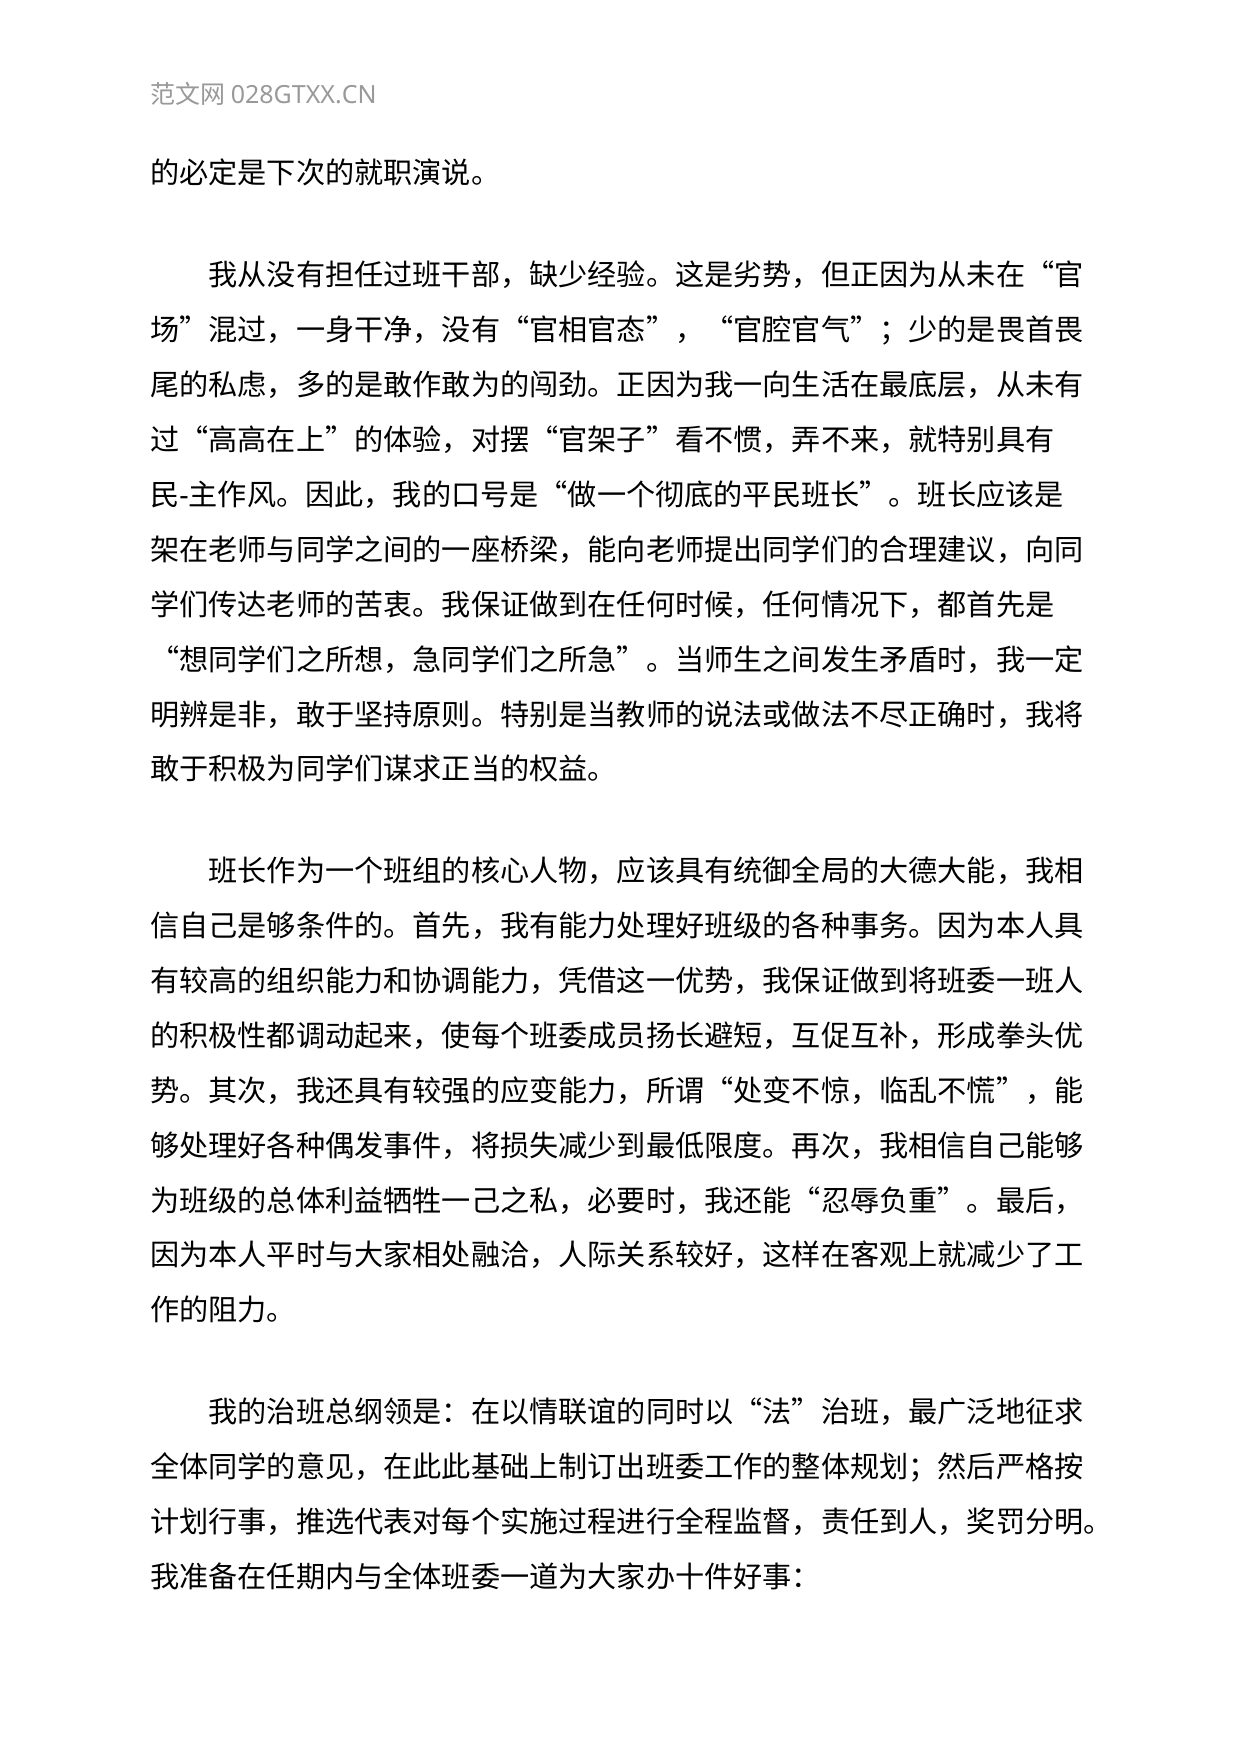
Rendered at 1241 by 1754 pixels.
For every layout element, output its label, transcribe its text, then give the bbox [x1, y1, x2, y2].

text 我从没有担任过班干部，缺少经验。这是劣势，但正因为从未在“官场”混过，一身干净，没有“官相官态”，“官腔官气”；少的是畏首畏尾的私虑，多的是敢作敢为的闯劲。正因为我一向生活在最底层，从未有过“高高在上”的体验，对摆“官架子”看不惯，弄不来，就特别具有民-主作风。因此，我的口号是“做一个彻底的平民班长”。班长应该是架在老师与同学之间的一座桥梁，能向老师提出同学们的合理建议，向同学们传达老师的苦衷。我保证做到在任何时候，任何情况下，都首先是“想同学们之所想，急同学们之所急”。当师生之间发生矛盾时，我一定明辨是非，敢于坚持原则。特别是当教师的说法或做法不尽正确时，我将敢于积极为同学们谋求正当的权益。 [150, 252, 1090, 788]
text 班长作为一个班组的核心人物，应该具有统御全局的大德大能，我相信自己是够条件的。首先，我有能力处理好班级的各种事务。因为本人具有较高的组织能力和协调能力，凭借这一优势，我保证做到将班委一班人的积极性都调动起来，使每个班委成员扬长避短，互促互补，形成拳头优势。其次，我还具有较强的应变能力，所谓“处变不惊，临乱不慌”，能够处理好各种偶发事件，将损失减少到最低限度。再次，我相信自己能够为班级的总体利益牺牲一己之私，必要时，我还能“忍辱负重”。最后，因为本人平时与大家相处融洽，人际关系较好，这样在客观上就减少了工作的阻力。 [150, 848, 1090, 1329]
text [150, 150, 1090, 192]
text 我的治班总纲领是：在以情联谊的同时以“法”治班，最广泛地征求全体同学的意见，在此此基础上制订出班委工作的整体规划；然后严格按计划行事，推选代表对每个实施过程进行全程监督，责任到人，奖罚分明。我准备在任期内与全体班委一道为大家办十件好事： [150, 1389, 1090, 1596]
